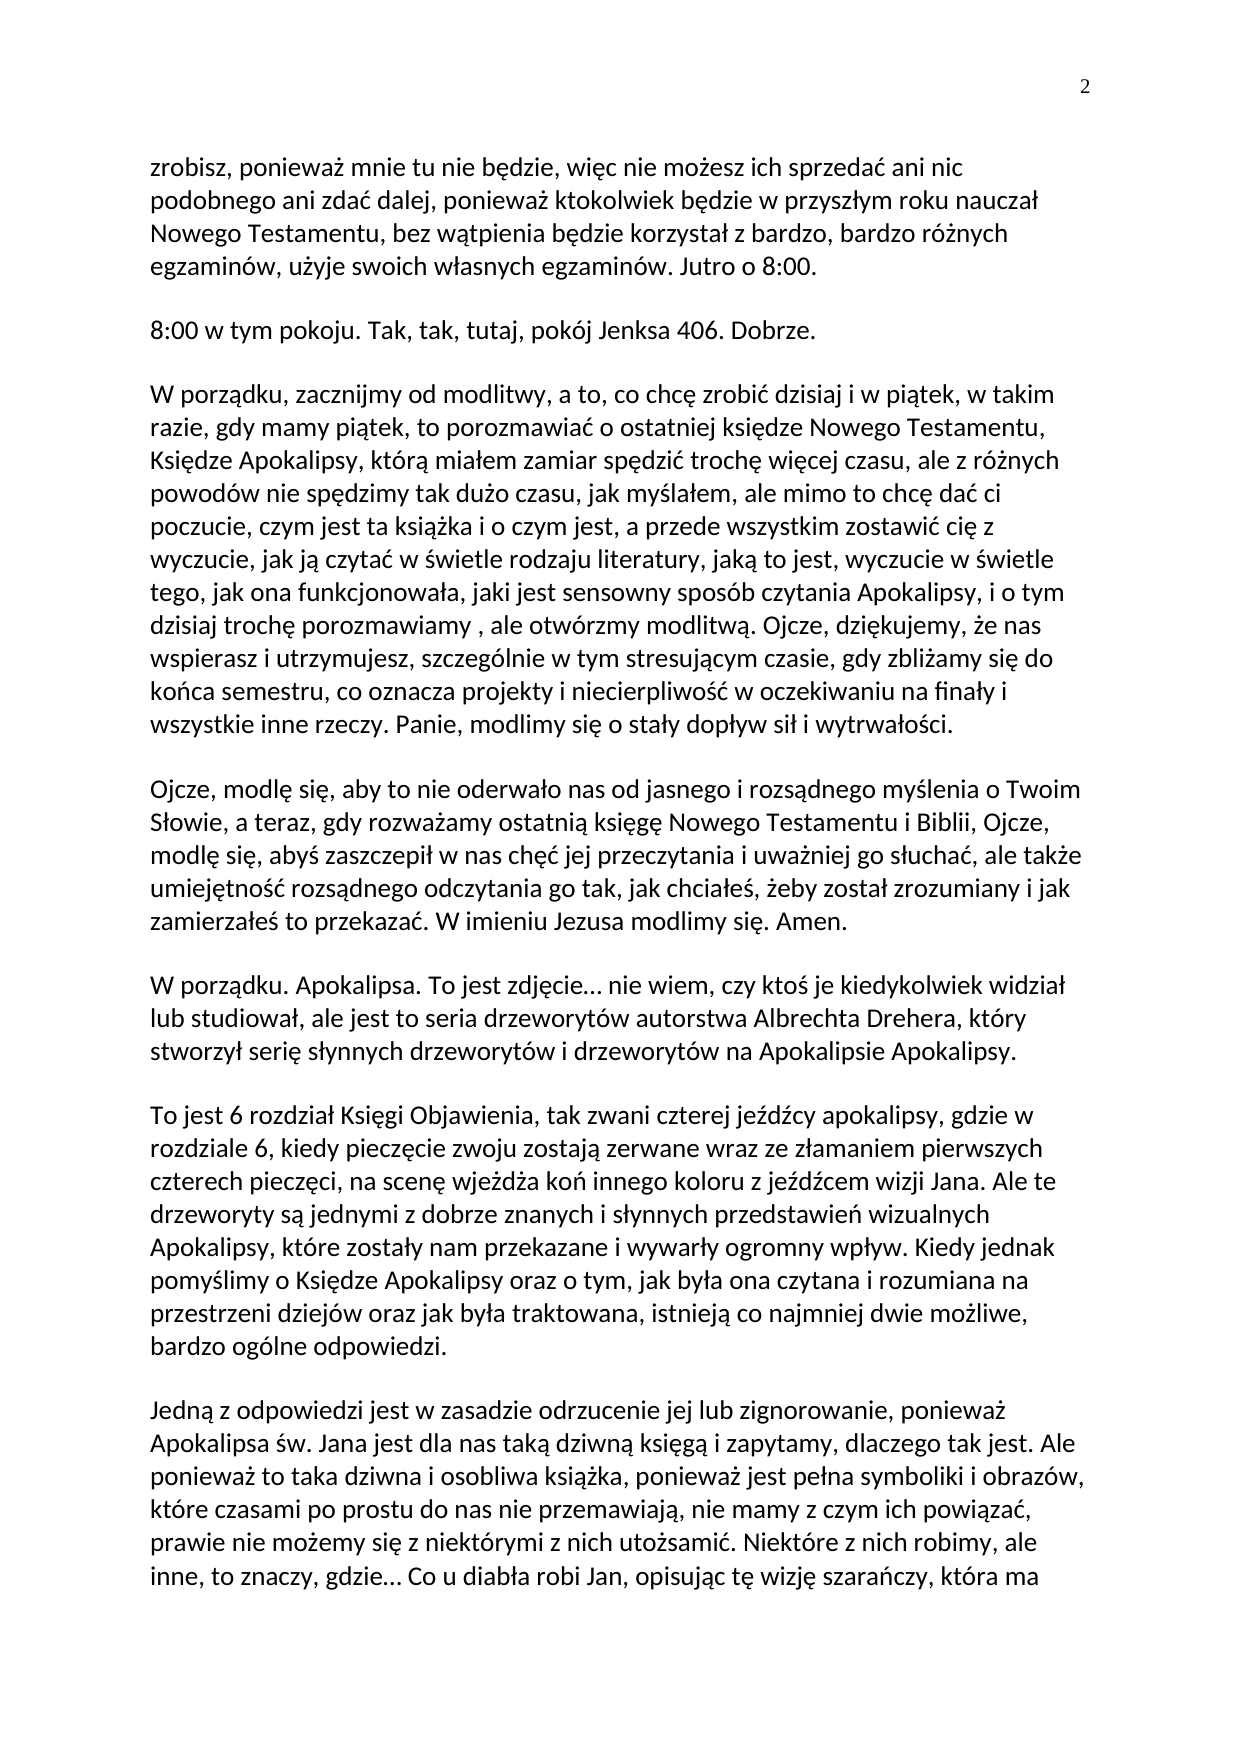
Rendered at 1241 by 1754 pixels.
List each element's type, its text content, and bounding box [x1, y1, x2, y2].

text Ojcze, modlę się, aby to nie oderwało nas od jasnego i rozsądnego myślenia o Twoim Słowie, a teraz, gdy rozważamy ostatnią księgę Nowego Testamentu i Biblii, Ojcze, modlę się, abyś zaszczepił w nas chęć jej przeczytania i uważniej go słuchać, ale także umiejętność rozsądnego odczytania go tak, jak chciałeś, żeby został zrozumiany i jak zamierzałeś to przekazać. W imieniu Jezusa modlimy się. Amen. [150, 772, 1090, 937]
text W porządku, zacznijmy od modlitwy, a to, co chcę zrobić dzisiaj i w piątek, w takim razie, gdy mamy piątek, to porozmawiać o ostatniej księdze Nowego Testamentu, Księdze Apokalipsy, którą miałem zamiar spędzić trochę więcej czasu, ale z różnych powodów nie spędzimy tak dużo czasu, jak myślałem, ale mimo to chcę dać ci poczucie, czym jest ta książka i o czym jest, a przede wszystkim zostawić cię z wyczucie, jak ją czytać w świetle rodzaju literatury, jaką to jest, wyczucie w świetle tego, jak ona funkcjonowała, jaki jest sensowny sposób czytania Apokalipsy, i o tym dzisiaj trochę porozmawiamy , ale otwórzmy modlitwą. Ojcze, dziękujemy, że nas wspierasz i utrzymujesz, szczególnie w tym stresującym czasie, gdy zbliżamy się do końca semestru, co oznacza projekty i niecierpliwość w oczekiwaniu na finały i wszystkie inne rzeczy. Panie, modlimy się o stały dopływ sił i wytrwałości. [150, 377, 1090, 741]
text W porządku. Apokalipsa. To jest zdjęcie… nie wiem, czy ktoś je kiedykolwiek widział lub studiował, ale jest to seria drzeworytów autorstwa Albrechta Drehera, który stworzył serię słynnych drzeworytów i drzeworytów na Apokalipsie Apokalipsy. [150, 968, 1090, 1067]
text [150, 1393, 1090, 1592]
text 8:00 w tym pokoju. Tak, tak, tutaj, pokój Jenksa 406. Dobrze. [150, 313, 1090, 346]
text To jest 6 rozdział Księgi Objawienia, tak zwani czterej jeźdźcy apokalipsy, gdzie w rozdziale 6, kiedy pieczęcie zwoju zostają zerwane wraz ze złamaniem pierwszych czterech pieczęci, na scenę wjeżdża koń innego koloru z jeźdźcem wizji Jana. Ale te drzeworyty są jednymi z dobrze znanych i słynnych przedstawień wizualnych Apokalipsy, które zostały nam przekazane i wywarły ogromny wpływ. Kiedy jednak pomyślimy o Księdze Apokalipsy oraz o tym, jak była ona czytana i rozumiana na przestrzeni dziejów oraz jak była traktowana, istnieją co najmniej dwie możliwe, bardzo ogólne odpowiedzi. [150, 1098, 1090, 1362]
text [150, 150, 1090, 282]
